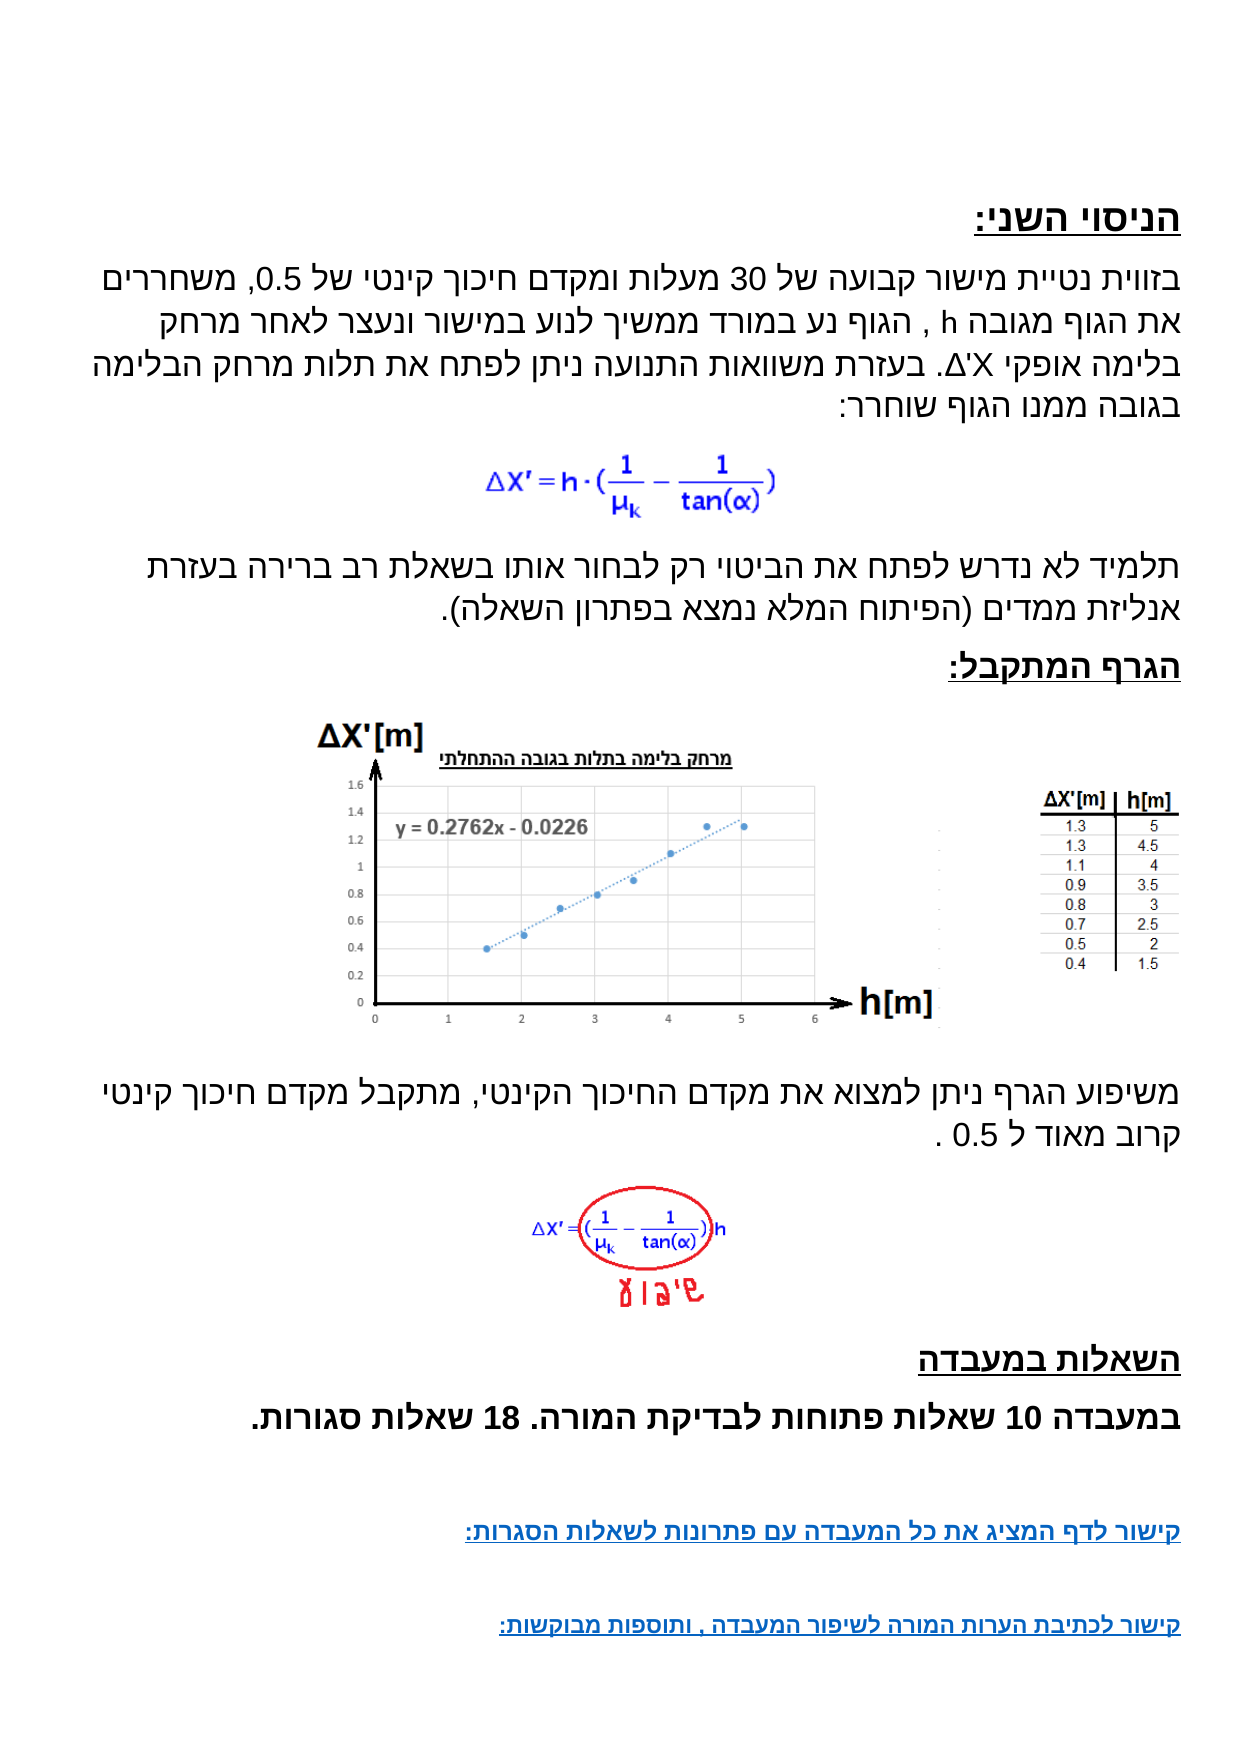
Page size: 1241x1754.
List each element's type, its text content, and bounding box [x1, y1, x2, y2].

picture [518, 1172, 738, 1322]
text הניסוי השני: [75, 196, 1181, 239]
text השאלות במעבדה [75, 1340, 1181, 1379]
text הגרף המתקבל: [75, 647, 1181, 686]
text משיפוע הגרף ניתן למצוא את מקדם החיכוך הקינטי, מתקבל מקדם חיכוך קינטי קרוב מאוד ל 0.5 . [75, 1073, 1181, 1153]
picture [309, 705, 1182, 1055]
text תלמיד לא נדרש לפתח את הביטוי רק לבחור אותו בשאלת רב ברירה בעזרת אנליזת ממדים (הפיתוח המלא נמצא בפתרון השאלה). [75, 547, 1181, 627]
text בזווית נטיית מישור קבועה של 30 מעלות ומקדם חיכוך קינטי של 0.5, משחררים את הגוף מגובה h , הגוף נע במורד ממשיך לנוע במישור ונעצר לאחר מרחק בלימה אופקי X'∆. בעזרת משוואות התנועה ניתן לפתח את תלות מרחק הבלימה בגובה ממנו הגוף שוחרר: [75, 259, 1181, 424]
text קישור לדף המציג את כל המעבדה עם פתרונות לשאלות הסגרות: [75, 1517, 1181, 1546]
text קישור לכתיבת הערות המורה לשיפור המעבדה , ותוספות מבוקשות: [75, 1612, 1181, 1638]
picture [475, 444, 781, 529]
text במעבדה 10 שאלות פתוחות לבדיקת המורה. 18 שאלות סגורות. [75, 1398, 1181, 1437]
